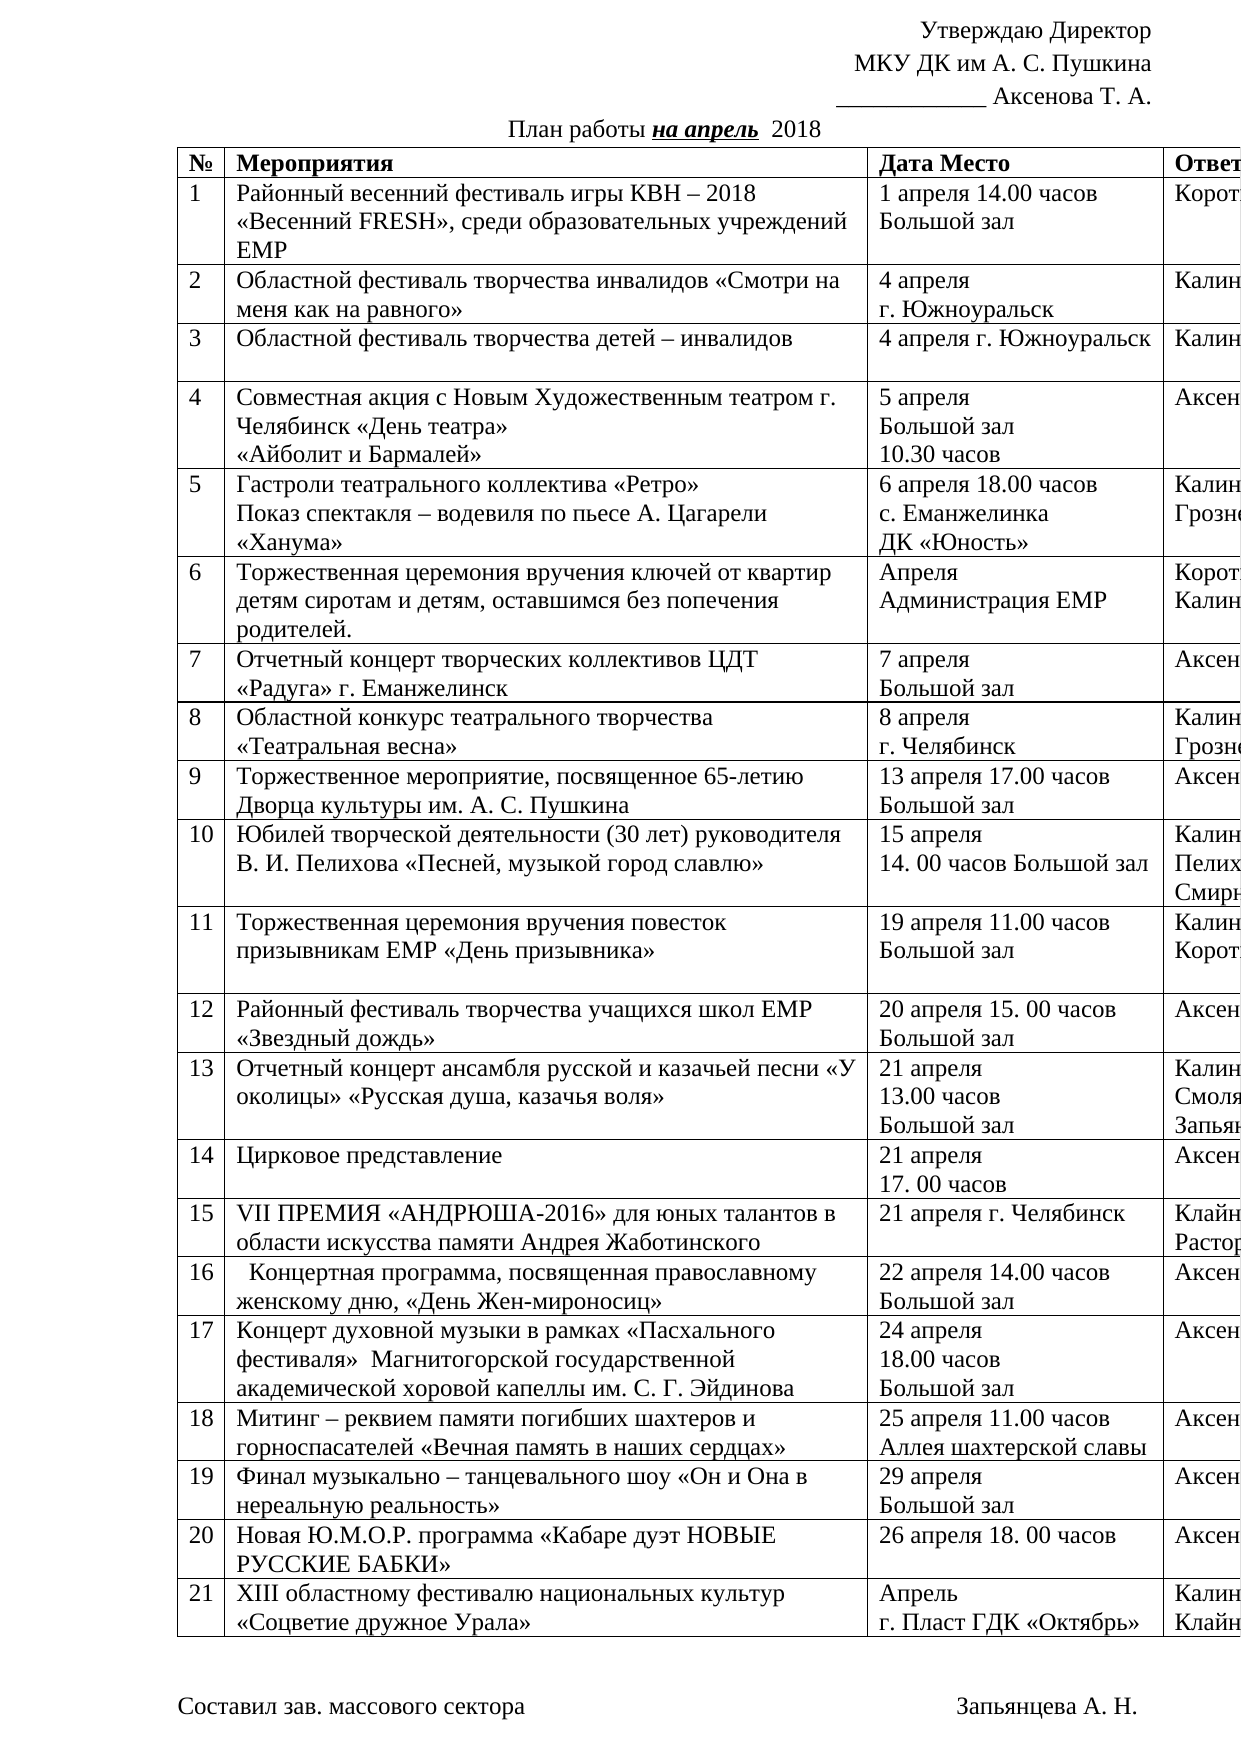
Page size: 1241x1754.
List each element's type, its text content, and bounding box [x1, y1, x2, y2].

table_cell 5 апреля Большой зал 10.30 часов [868, 382, 1163, 468]
table_cell 10 [178, 820, 224, 906]
text МКУ ДК им А. С. Пушкина [177, 48, 1152, 77]
table_cell Калинина А. А. Пелихов В. И. Смирнова Е. А. [1164, 820, 1240, 906]
table_cell Концерт духовной музыки в рамках «Пасхального фестиваля» Магнитогорской государственной академической хоровой капеллы им. С. Г. Эйдинова [225, 1316, 867, 1402]
table_header Ответственный [1164, 148, 1240, 177]
table_cell 29 апреля Большой зал [868, 1461, 1163, 1519]
table_cell Областной фестиваль творчества детей – инвалидов [225, 324, 867, 381]
table_cell Цирковое представление [225, 1140, 867, 1197]
table_cell Коротнева П. Д. Калинина А. А. [1164, 557, 1240, 643]
table_cell Апрель г. Пласт ГДК «Октябрь» [868, 1579, 1163, 1636]
table_cell 3 [178, 324, 224, 381]
table_cell 17 [178, 1316, 224, 1402]
table_cell Аксенова Т. А. [1164, 382, 1240, 468]
table_cell Клайн Т. В. Расторгуева О. Ю. [1164, 1199, 1240, 1256]
table_cell 18 [178, 1403, 224, 1460]
table_cell 1 апреля 14.00 часов Большой зал [868, 178, 1163, 264]
table_cell Новая Ю.М.О.Р. программа «Кабаре дуэт НОВЫЕ РУССКИЕ БАБКИ» [225, 1520, 867, 1577]
table_cell 12 [178, 994, 224, 1052]
table_cell Аксенова Т. А. [1164, 1403, 1240, 1460]
table_cell 15 апреля 14. 00 часов Большой зал [868, 820, 1163, 906]
table_cell 21 апреля г. Челябинск [868, 1199, 1163, 1256]
table_cell 14 [178, 1140, 224, 1197]
table_cell Калинина А. А. Грознецких Л. И. [1164, 703, 1240, 760]
table_cell Районный фестиваль творчества учащихся школ ЕМР «Звездный дождь» [225, 994, 867, 1052]
table_cell 21 апреля 13.00 часов Большой зал [868, 1053, 1163, 1139]
table_cell 2 [178, 265, 224, 322]
table_cell 1 [178, 178, 224, 264]
table_cell 8 апреля г. Челябинск [868, 703, 1163, 760]
table_cell VII ПРЕМИЯ «АНДРЮША-2016» для юных талантов в области искусства памяти Андрея Жаботинского [225, 1199, 867, 1256]
table_cell Отчетный концерт ансамбля русской и казачьей песни «У околицы» «Русская душа, казачья воля» [225, 1053, 867, 1139]
table_cell XIII областному фестивалю национальных культур «Соцветие дружное Урала» [225, 1579, 867, 1636]
table_cell Апреля Администрация ЕМР [868, 557, 1163, 643]
table_cell Аксенова Т. А. [1164, 1316, 1240, 1402]
table_cell 19 [178, 1461, 224, 1519]
table_cell Финал музыкально – танцевального шоу «Он и Она в нереальную реальность» [225, 1461, 867, 1519]
table_cell 8 [178, 703, 224, 760]
table_cell 26 апреля 18. 00 часов [868, 1520, 1163, 1577]
text ____________ Аксенова Т. А. [177, 81, 1152, 109]
table_cell 4 [178, 382, 224, 468]
table_header Дата Место [868, 148, 1163, 177]
table_cell Калинина А. А. [1164, 324, 1240, 381]
table_cell 19 апреля 11.00 часов Большой зал [868, 907, 1163, 993]
table_cell Калинина А. А. Грознецких Л. И. [1164, 469, 1240, 556]
table_cell Совместная акция с Новым Художественным театром г. Челябинск «День театра» «Айболит и Бармалей» [225, 382, 867, 468]
table_cell Торжественная церемония вручения повесток призывникам ЕМР «День призывника» [225, 907, 867, 993]
table_cell Торжественная церемония вручения ключей от квартир детям сиротам и детям, оставшимся без попечения родителей. [225, 557, 867, 643]
table_cell 20 апреля 15. 00 часов Большой зал [868, 994, 1163, 1052]
text Утверждаю Директор [177, 15, 1152, 43]
table_cell 15 [178, 1199, 224, 1256]
table_cell Районный весенний фестиваль игры КВН – 2018 «Весенний FRESH», среди образовательных учреждений ЕМР [225, 178, 867, 264]
table_cell Аксенова Т. А. [1164, 1140, 1240, 1197]
table_cell Концертная программа, посвященная православному женскому дню, «День Жен-мироносиц» [225, 1257, 867, 1314]
text Составил зав. массового сектора Запьянцева А. Н. [177, 1691, 1152, 1720]
table_header № [178, 148, 224, 177]
table_cell 20 [178, 1520, 224, 1577]
table_cell Аксенова Т. А. [1164, 1520, 1240, 1577]
table_cell Аксенова Т. А. [1164, 761, 1240, 818]
table_cell Аксенова Т. А. [1164, 644, 1240, 701]
table_cell 24 апреля 18.00 часов Большой зал [868, 1316, 1163, 1402]
table_cell Калинина А. А. Клайн Т. В. [1164, 1579, 1240, 1636]
table_cell 13 [178, 1053, 224, 1139]
table_cell Аксенова Т. А. [1164, 1257, 1240, 1314]
table_cell Митинг – реквием памяти погибших шахтеров и горноспасателей «Вечная память в наших сердцах» [225, 1403, 867, 1460]
table_cell 4 апреля г. Южноуральск [868, 265, 1163, 322]
table_cell 25 апреля 11.00 часов Аллея шахтерской славы [868, 1403, 1163, 1460]
table_cell Юбилей творческой деятельности (30 лет) руководителя В. И. Пелихова «Песней, музыкой город славлю» [225, 820, 867, 906]
table_cell Калинина А. А. Смоляков А. И. Запьянцева А. Н. [1164, 1053, 1240, 1139]
table_cell 21 апреля 17. 00 часов [868, 1140, 1163, 1197]
table_cell Калинина А. А. [1164, 265, 1240, 322]
table_header Мероприятия [225, 148, 867, 177]
table_cell 13 апреля 17.00 часов Большой зал [868, 761, 1163, 818]
table_cell 11 [178, 907, 224, 993]
table_cell 5 [178, 469, 224, 556]
table_cell Отчетный концерт творческих коллективов ЦДТ «Радуга» г. Еманжелинск [225, 644, 867, 701]
table_cell Коротнева П. Д. [1164, 178, 1240, 264]
table_cell 7 [178, 644, 224, 701]
text План работы на апрель 2018 [177, 114, 1152, 143]
table_cell 9 [178, 761, 224, 818]
table_cell 6 [178, 557, 224, 643]
table_cell 22 апреля 14.00 часов Большой зал [868, 1257, 1163, 1314]
table_cell 6 апреля 18.00 часов с. Еманжелинка ДК «Юность» [868, 469, 1163, 556]
table_cell Аксенова Т. А. [1164, 1461, 1240, 1519]
table_cell Аксенова Т. А. [1164, 994, 1240, 1052]
table_cell 7 апреля Большой зал [868, 644, 1163, 701]
table_cell Областной конкурс театрального творчества «Театральная весна» [225, 703, 867, 760]
table_cell Гастроли театрального коллектива «Ретро» Показ спектакля – водевиля по пьесе А. Цагарели «Ханума» [225, 469, 867, 556]
table_cell 4 апреля г. Южноуральск [868, 324, 1163, 381]
table_cell 21 [178, 1579, 224, 1636]
table_cell Калинина А. А. Коротнева П. Д. [1164, 907, 1240, 993]
table_cell 16 [178, 1257, 224, 1314]
table_cell Областной фестиваль творчества инвалидов «Смотри на меня как на равного» [225, 265, 867, 322]
table_cell Торжественное мероприятие, посвященное 65-летию Дворца культуры им. А. С. Пушкина [225, 761, 867, 818]
